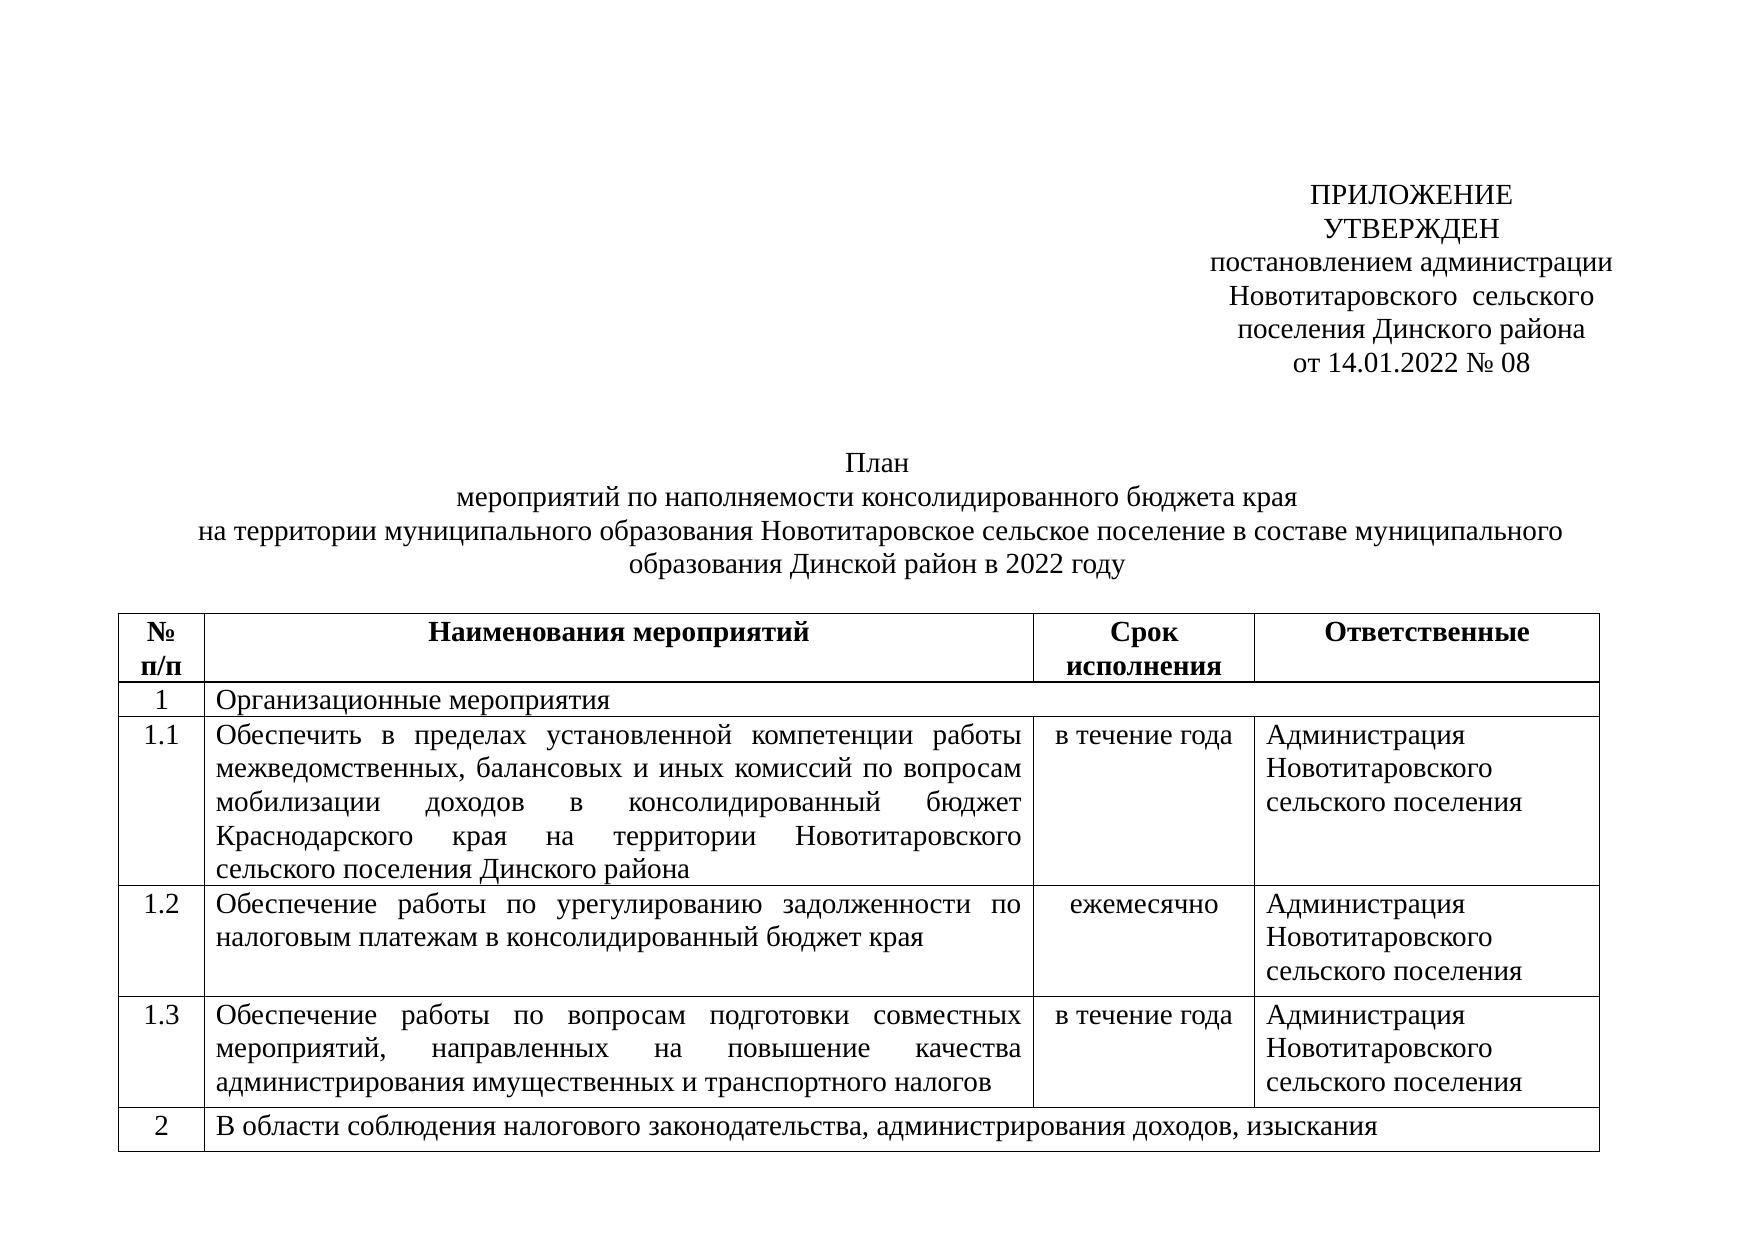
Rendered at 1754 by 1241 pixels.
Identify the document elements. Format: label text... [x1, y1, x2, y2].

table_cell Обеспечение работы по урегулированию задолженности по налоговым платежам в консолидированный бюджет края [205, 886, 1033, 996]
text от 14.01.2022 № 08 [1187, 345, 1636, 378]
text Новотитаровского сельского поселения Динского района [1187, 278, 1636, 345]
table_header Срок исполнения [1034, 614, 1254, 681]
title на территории муниципального образования Новотитаровское сельское поселение в составе муниципального образования Динской район в 2022 году [118, 513, 1636, 580]
text ПРИЛОЖЕНИЕ [1113, 177, 1636, 211]
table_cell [205, 1108, 1599, 1151]
table_header № п/п [119, 614, 204, 681]
table_cell Обеспечить в пределах установленной компетенции работы межведомственных, балансовых и иных комиссий по вопросам мобилизации доходов в консолидированный бюджет Краснодарского края на территории Новотитаровского сельского поселения Динского района [205, 717, 1033, 885]
table_cell ежемесячно [1034, 886, 1254, 996]
table_cell 1.3 [119, 997, 204, 1107]
table_cell в течение года [1034, 997, 1254, 1107]
text УТВЕРЖДЕН [1187, 211, 1636, 244]
table_cell 1 [119, 683, 204, 716]
text постановлением администрации [1187, 244, 1636, 278]
table_cell в течение года [1034, 717, 1254, 885]
table_cell Администрация Новотитаровского сельского поселения [1255, 886, 1599, 996]
title мероприятий по наполняемости консолидированного бюджета края [118, 479, 1636, 513]
table_cell Администрация Новотитаровского сельского поселения [1255, 997, 1599, 1107]
title План [118, 446, 1636, 479]
table_cell 1.1 [119, 717, 204, 885]
table_cell Обеспечение работы по вопросам подготовки совместных мероприятий, направленных на повышение качества администрирования имущественных и транспортного налогов [205, 997, 1033, 1107]
table_header Ответственные [1255, 614, 1599, 681]
table_header Наименования мероприятий [205, 614, 1033, 681]
table_cell Организационные мероприятия [205, 683, 1599, 716]
table_cell 2 [119, 1108, 204, 1151]
table_cell 1.2 [119, 886, 204, 996]
table_cell Администрация Новотитаровского сельского поселения [1255, 717, 1599, 885]
